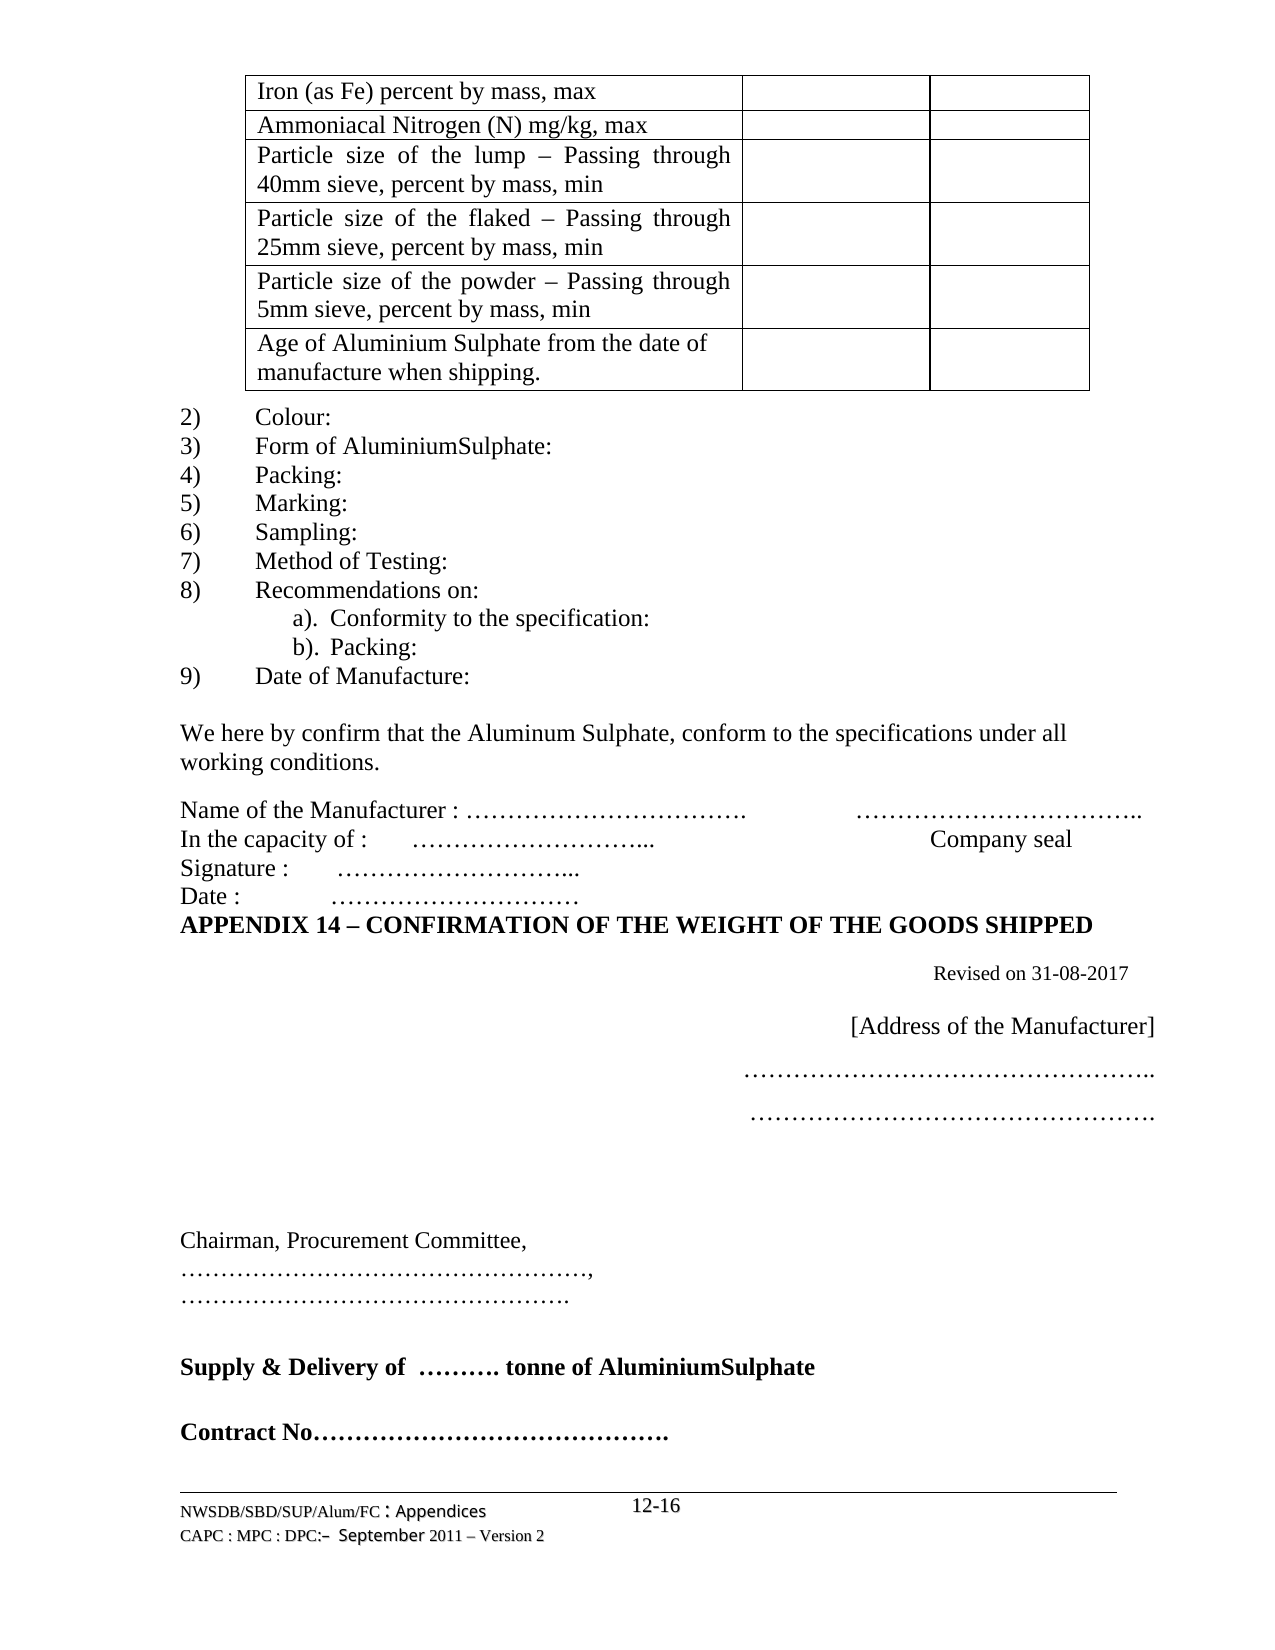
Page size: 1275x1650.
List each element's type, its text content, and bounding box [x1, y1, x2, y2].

text 4) Packing: [180, 460, 1155, 488]
table_cell Iron (as Fe) percent by mass, max [246, 76, 742, 109]
text Supply & Delivery of ………. tonne of AluminiumSulphate [180, 1352, 1155, 1381]
table_cell Ammoniacal Nitrogen (N) mg/kg, max [246, 111, 742, 139]
text 9) Date of Manufacture: [180, 661, 1155, 690]
table_cell [743, 111, 929, 139]
table_cell [931, 76, 1089, 109]
table_cell Particle size of the powder – Passing through 5mm sieve, percent by mass, min [246, 266, 742, 327]
text In the capacity of : ………………………... Company seal [180, 824, 1155, 853]
text 6) Sampling: [180, 517, 1155, 546]
title Chairman, Procurement Committee, [180, 1226, 1155, 1254]
text 3) Form of AluminiumSulphate: [180, 431, 1155, 460]
table_cell [743, 140, 929, 202]
text 2) Colour: [180, 402, 1155, 431]
table_cell Particle size of the flaked – Passing through 25mm sieve, percent by mass, min [246, 203, 742, 265]
text APPENDIX 14 – CONFIRMATION OF THE WEIGHT OF THE GOODS SHIPPED [180, 910, 1155, 939]
table_cell [743, 266, 929, 327]
text ………………………………………….. [180, 1054, 1155, 1083]
text Contract No……………………………………. [180, 1417, 1155, 1446]
title ……………………………………………, [180, 1254, 1155, 1282]
table_cell [931, 266, 1089, 327]
title …………………………………………. [180, 1282, 1155, 1309]
text Signature : ………………………... [180, 853, 1155, 881]
table_cell Particle size of the lump – Passing through 40mm sieve, percent by mass, min [246, 140, 742, 202]
text Date : ………………………… [180, 881, 1155, 910]
text 8) Recommendations on: [180, 575, 1155, 603]
table_cell [931, 140, 1089, 202]
text We here by confirm that the Aluminum Sulphate, conform to the specifications under all working conditions. [180, 718, 1155, 776]
text b). Packing: [255, 632, 1155, 661]
text Name of the Manufacturer : ……………………………. …………………………….. [180, 795, 1155, 824]
text [Address of the Manufacturer] [180, 1011, 1155, 1039]
table_cell [743, 76, 929, 109]
text 7) Method of Testing: [180, 546, 1155, 575]
table_cell [931, 329, 1089, 390]
table_cell [743, 203, 929, 265]
table_cell Age of Aluminium Sulphate from the date of manufacture when shipping. [246, 329, 742, 390]
text 5) Marking: [180, 488, 1155, 517]
table_cell [743, 329, 929, 390]
text a). Conformity to the specification: [255, 603, 1155, 632]
table_cell [931, 203, 1089, 265]
table_cell [931, 111, 1089, 139]
text …………………………………………. [180, 1097, 1155, 1126]
